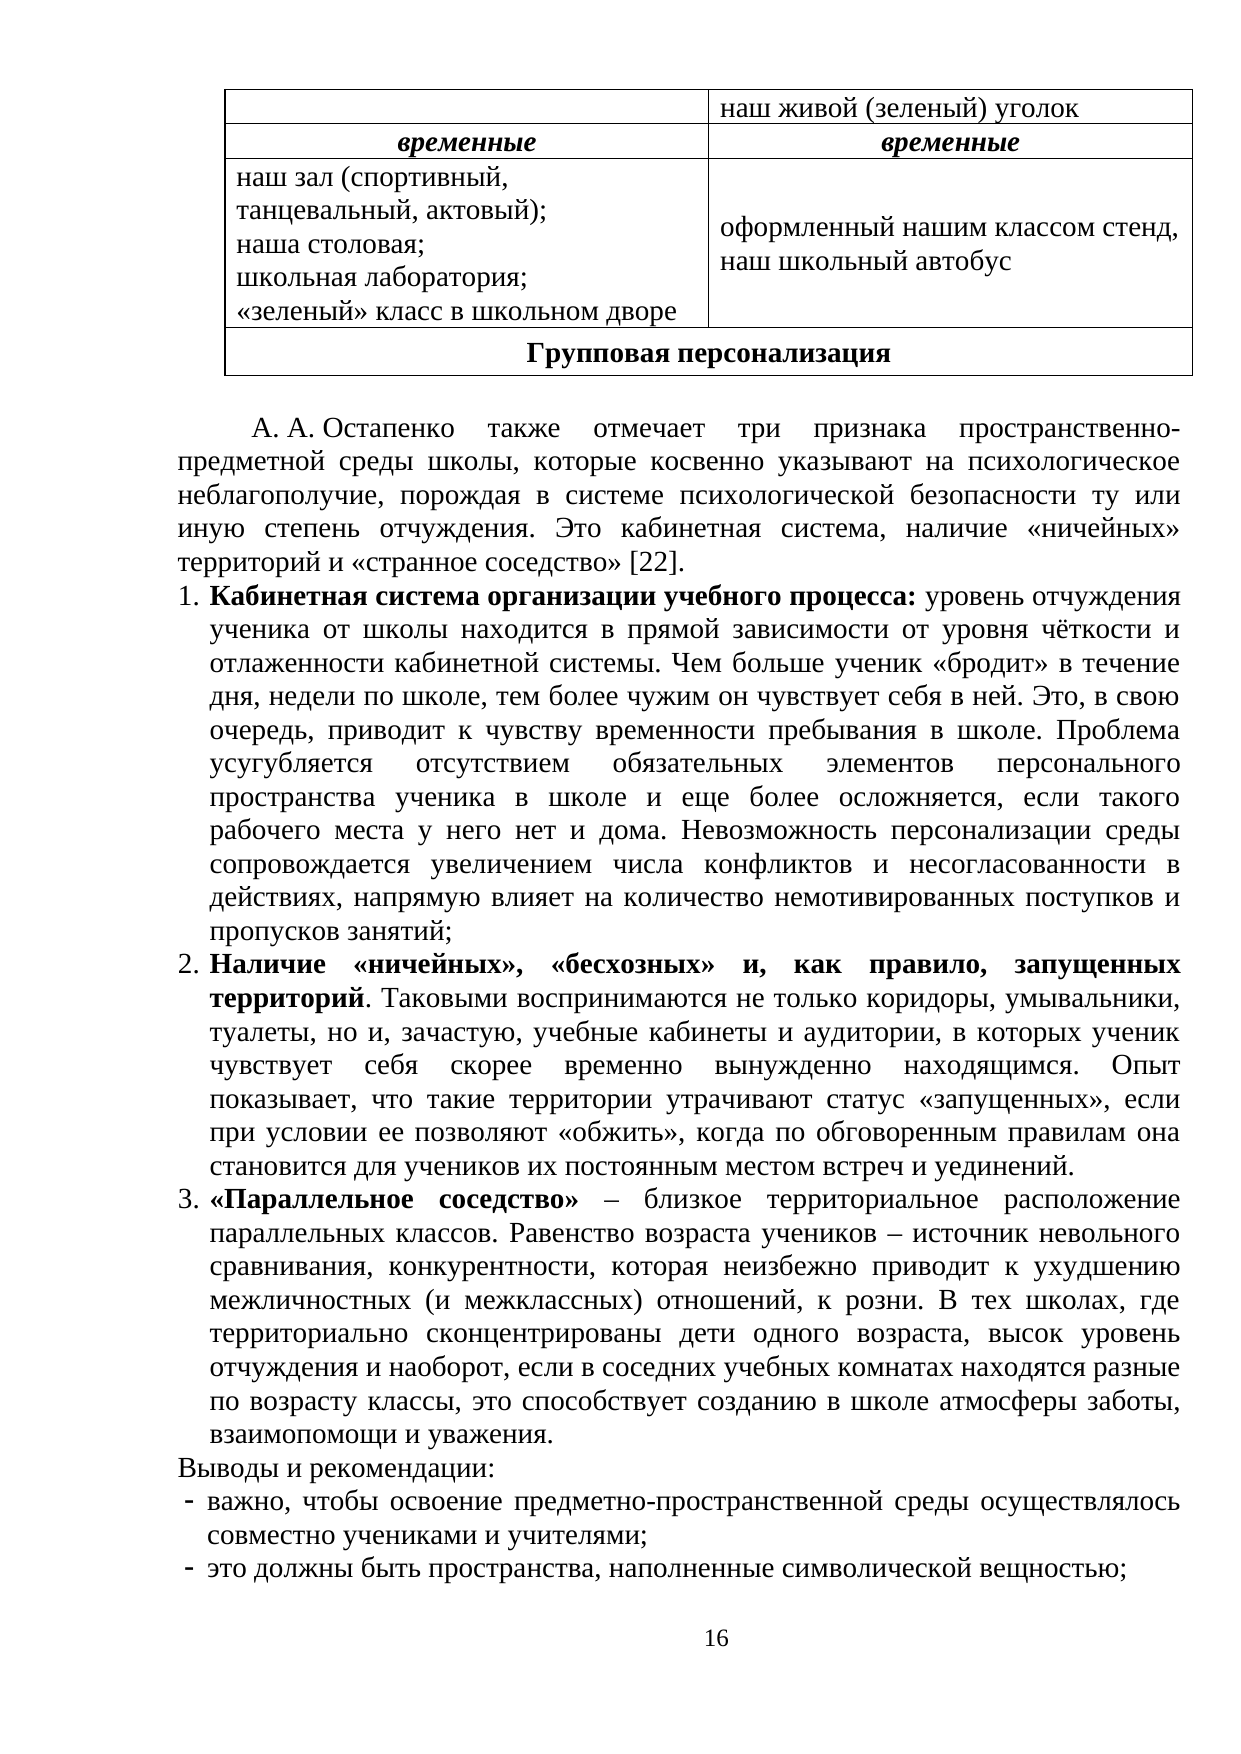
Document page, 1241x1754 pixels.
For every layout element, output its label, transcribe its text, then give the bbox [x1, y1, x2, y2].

text Выводы и рекомендации: [177, 1450, 1181, 1483]
list это должны быть пространства, наполненные символической вещностью; [184, 1550, 1181, 1584]
text А. А. Остапенко также отмечает три признака пространственно-предметной среды школы, которые косвенно указывают на психологическое неблагополучие, порождая в системе психологической безопасности ту или иную степень отчуждения. Это кабинетная система, наличие «ничейных» территорий и «странное соседство» [22]. [177, 410, 1181, 578]
list важно, чтобы освоение предметно-пространственной среды осуществлялось совместно учениками и учителями; [184, 1483, 1181, 1550]
table_cell наш зал (спортивный, танцевальный, актовый); наша столовая; школьная лаборатория; «зеленый» класс в школьном дворе [226, 159, 708, 327]
list Наличие «ничейных», «бесхозных» и, как правило, запущенных территорий. Таковыми воспринимаются не только коридоры, умывальники, туалеты, но и, зачастую, учебные кабинеты и аудитории, в которых ученик чувствует себя скорее временно вынужденно находящимся. Опыт показывает, что такие территории утрачивают статус «запущенных», если при условии ее позволяют «обжить», когда по обговоренным правилам она становится для учеников их постоянным местом встреч и уединений. [178, 947, 1181, 1181]
table_cell оформленный нашим классом стенд, наш школьный автобус [709, 159, 1192, 327]
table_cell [709, 90, 1192, 123]
list «Параллельное соседство» – близкое территориальное расположение параллельных классов. Равенство возраста учеников – источник невольного сравнивания, конкурентности, которая неизбежно приводит к ухудшению межличностных (и межклассных) отношений, к розни. В тех школах, где территориально сконцентрированы дети одного возраста, высок уровень отчуждения и наоборот, если в соседних учебных комнатах находятся разные по возрасту классы, это способствует созданию в школе атмосферы заботы, взаимопомощи и уважения. [178, 1181, 1181, 1450]
table_cell временные [226, 124, 708, 158]
table_cell временные [709, 124, 1192, 158]
table_cell Групповая персонализация [226, 328, 1192, 375]
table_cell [226, 90, 708, 123]
list Кабинетная система организации учебного процесса: уровень отчуждения ученика от школы находится в прямой зависимости от уровня чёткости и отлаженности кабинетной системы. Чем больше ученик «бродит» в течение дня, недели по школе, тем более чужим он чувствует себя в ней. Это, в свою очередь, приводит к чувству временности пребывания в школе. Проблема усугубляется отсутствием обязательных элементов персонального пространства ученика в школе и еще более осложняется, если такого рабочего места у него нет и дома. Невозможность персонализации среды сопровождается увеличением числа конфликтов и несогласованности в действиях, напрямую влияет на количество немотивированных поступков и пропусков занятий; [178, 578, 1181, 947]
